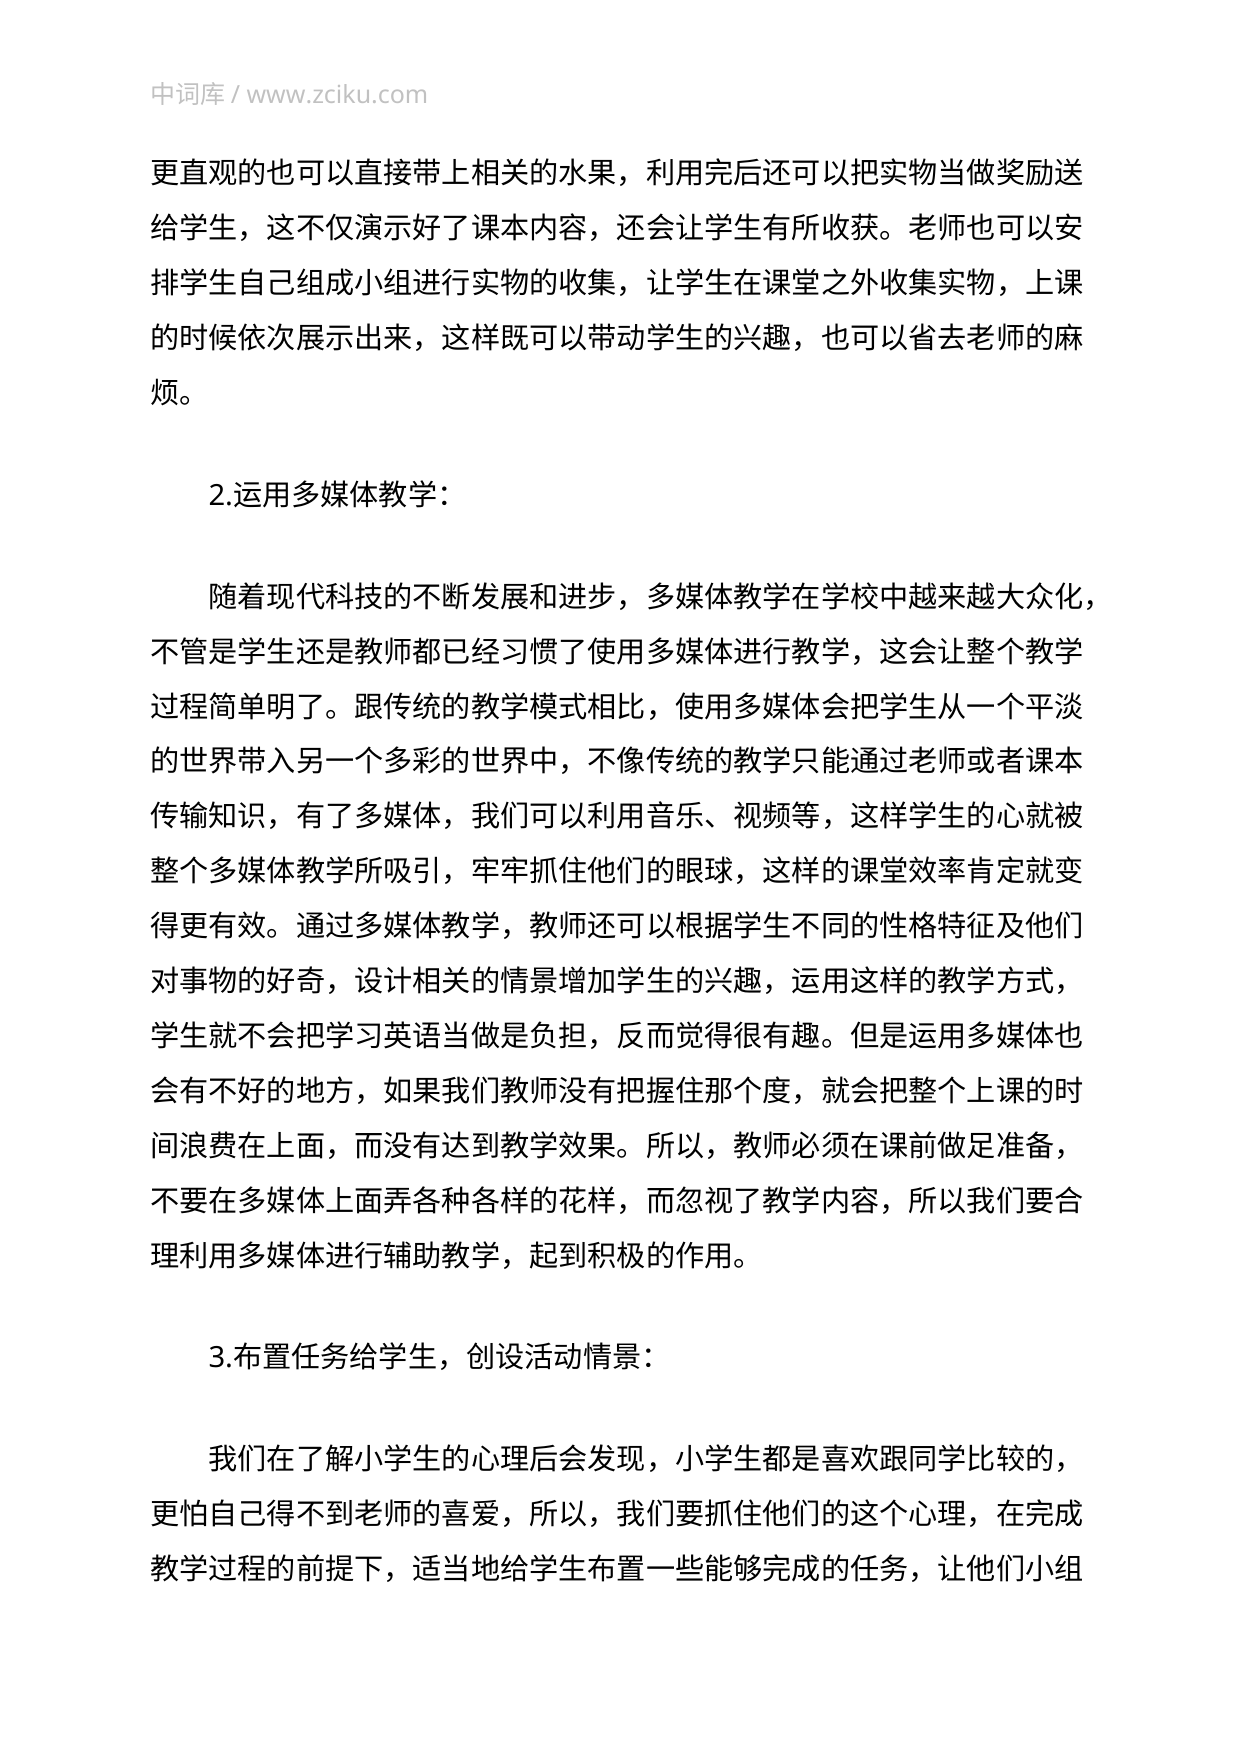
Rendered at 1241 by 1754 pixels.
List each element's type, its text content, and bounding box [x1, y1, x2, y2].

text 3.布置任务给学生，创设活动情景： [150, 1334, 1090, 1376]
text 2.运用多媒体教学： [150, 471, 1090, 514]
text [150, 1436, 1090, 1588]
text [150, 150, 1090, 412]
text 随着现代科技的不断发展和进步，多媒体教学在学校中越来越大众化，不管是学生还是教师都已经习惯了使用多媒体进行教学，这会让整个教学过程简单明了。跟传统的教学模式相比，使用多媒体会把学生从一个平淡的世界带入另一个多彩的世界中，不像传统的教学只能通过老师或者课本传输知识，有了多媒体，我们可以利用音乐、视频等，这样学生的心就被整个多媒体教学所吸引，牢牢抓住他们的眼球，这样的课堂效率肯定就变得更有效。通过多媒体教学，教师还可以根据学生不同的性格特征及他们对事物的好奇，设计相关的情景增加学生的兴趣，运用这样的教学方式，学生就不会把学习英语当做是负担，反而觉得很有趣。但是运用多媒体也会有不好的地方，如果我们教师没有把握住那个度，就会把整个上课的时间浪费在上面，而没有达到教学效果。所以，教师必须在课前做足准备，不要在多媒体上面弄各种各样的花样，而忽视了教学内容，所以我们要合理利用多媒体进行辅助教学，起到积极的作用。 [150, 573, 1090, 1274]
